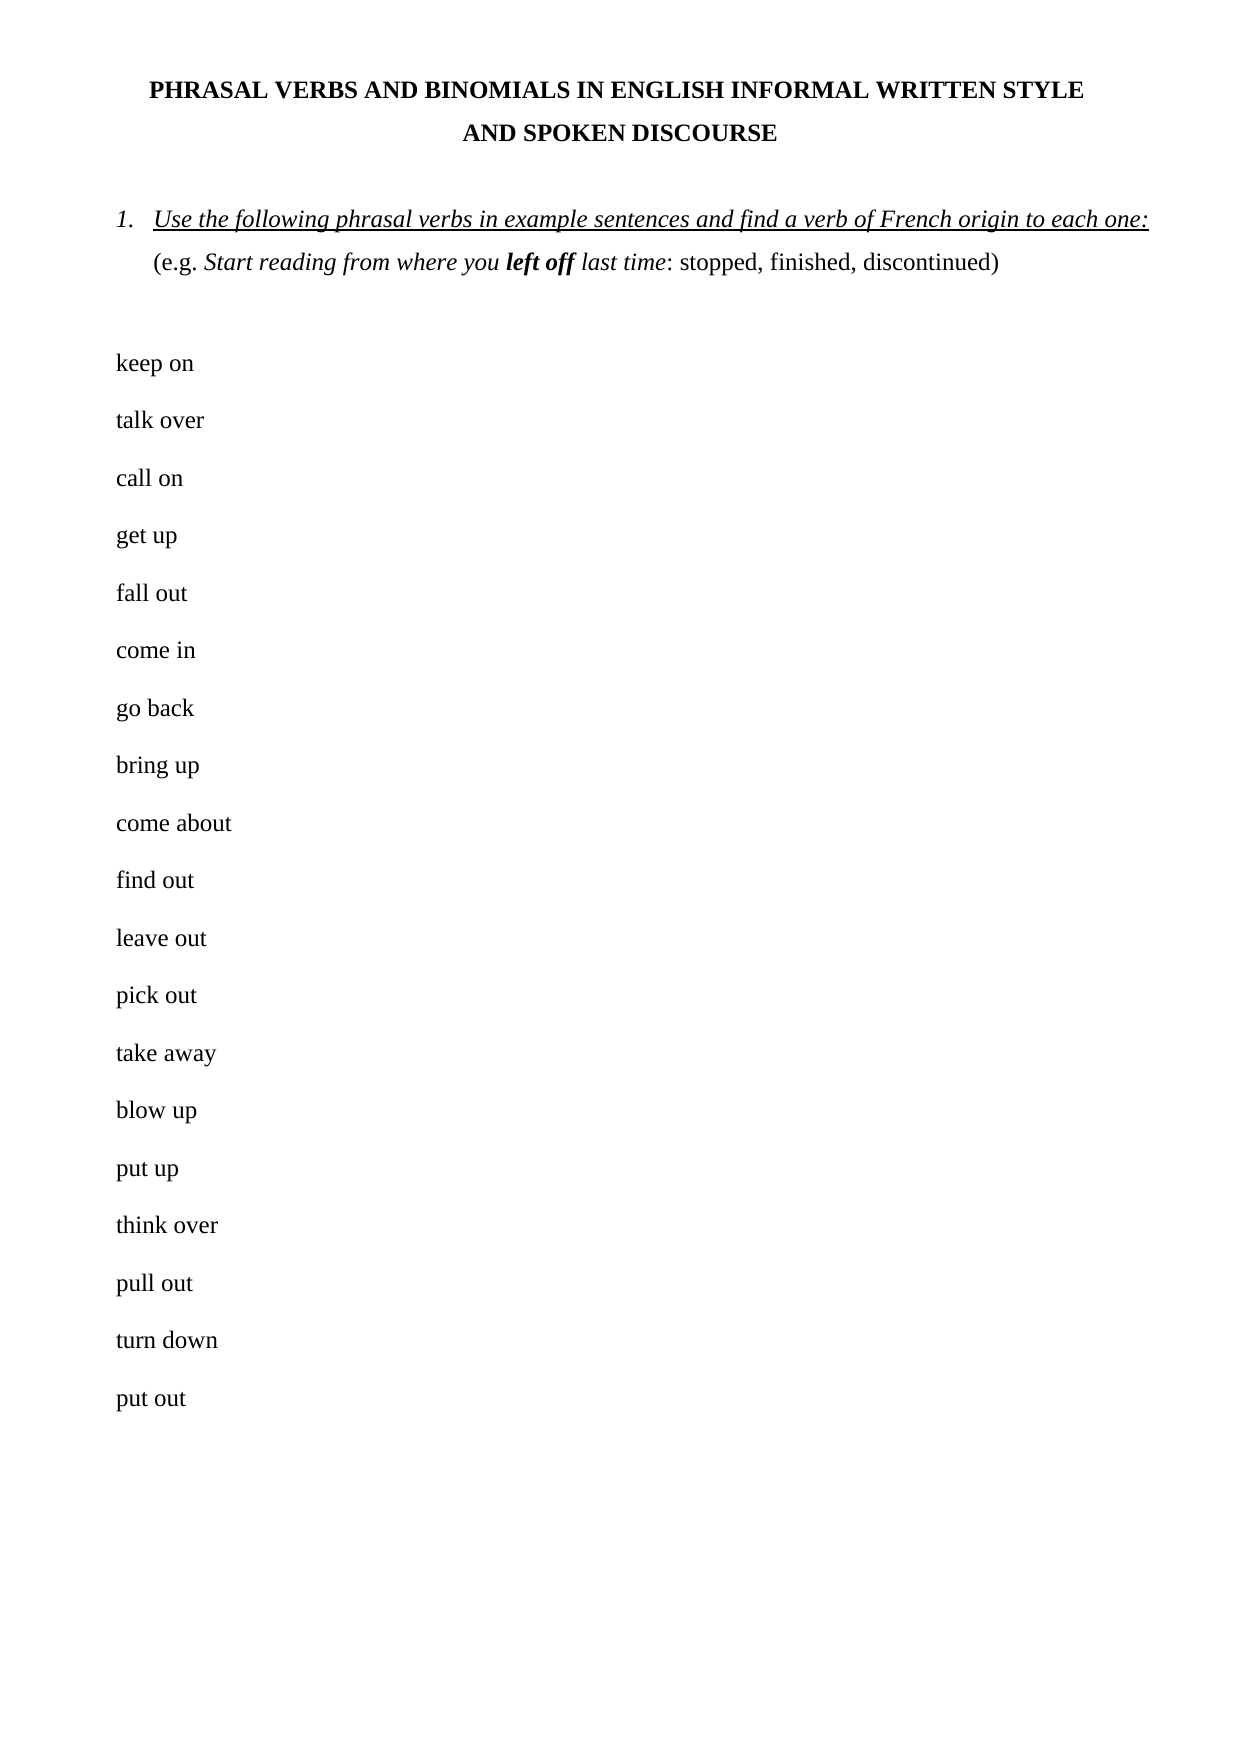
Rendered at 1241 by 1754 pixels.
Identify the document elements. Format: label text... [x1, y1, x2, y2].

text talk over [116, 406, 1165, 434]
text bring up [116, 751, 1165, 779]
text think over [116, 1211, 1165, 1239]
list Use the following phrasal verbs in example sentences and find a verb of French origin to each one: (e.g. Start reading from where you left off last time: stopped, finished, discontinued) [116, 204, 1165, 276]
text put up [116, 1153, 1165, 1182]
text pick out [116, 981, 1165, 1009]
text pull out [116, 1268, 1165, 1297]
text PHRASAL VERBS AND BINOMIALS IN ENGLISH INFORMAL WRITTEN STYLE AND SPOKEN DISCOURSE [75, 75, 1165, 147]
text leave out [116, 923, 1165, 952]
text call on [116, 463, 1165, 492]
text get up [116, 521, 1165, 549]
text find out [116, 866, 1165, 894]
text come in [116, 636, 1165, 664]
text put out [116, 1383, 1165, 1412]
text fall out [116, 578, 1165, 607]
text blow up [116, 1096, 1165, 1124]
text go back [116, 693, 1165, 722]
text turn down [116, 1326, 1165, 1354]
text take away [116, 1038, 1165, 1067]
text come about [116, 808, 1165, 837]
text keep on [75, 348, 1165, 377]
